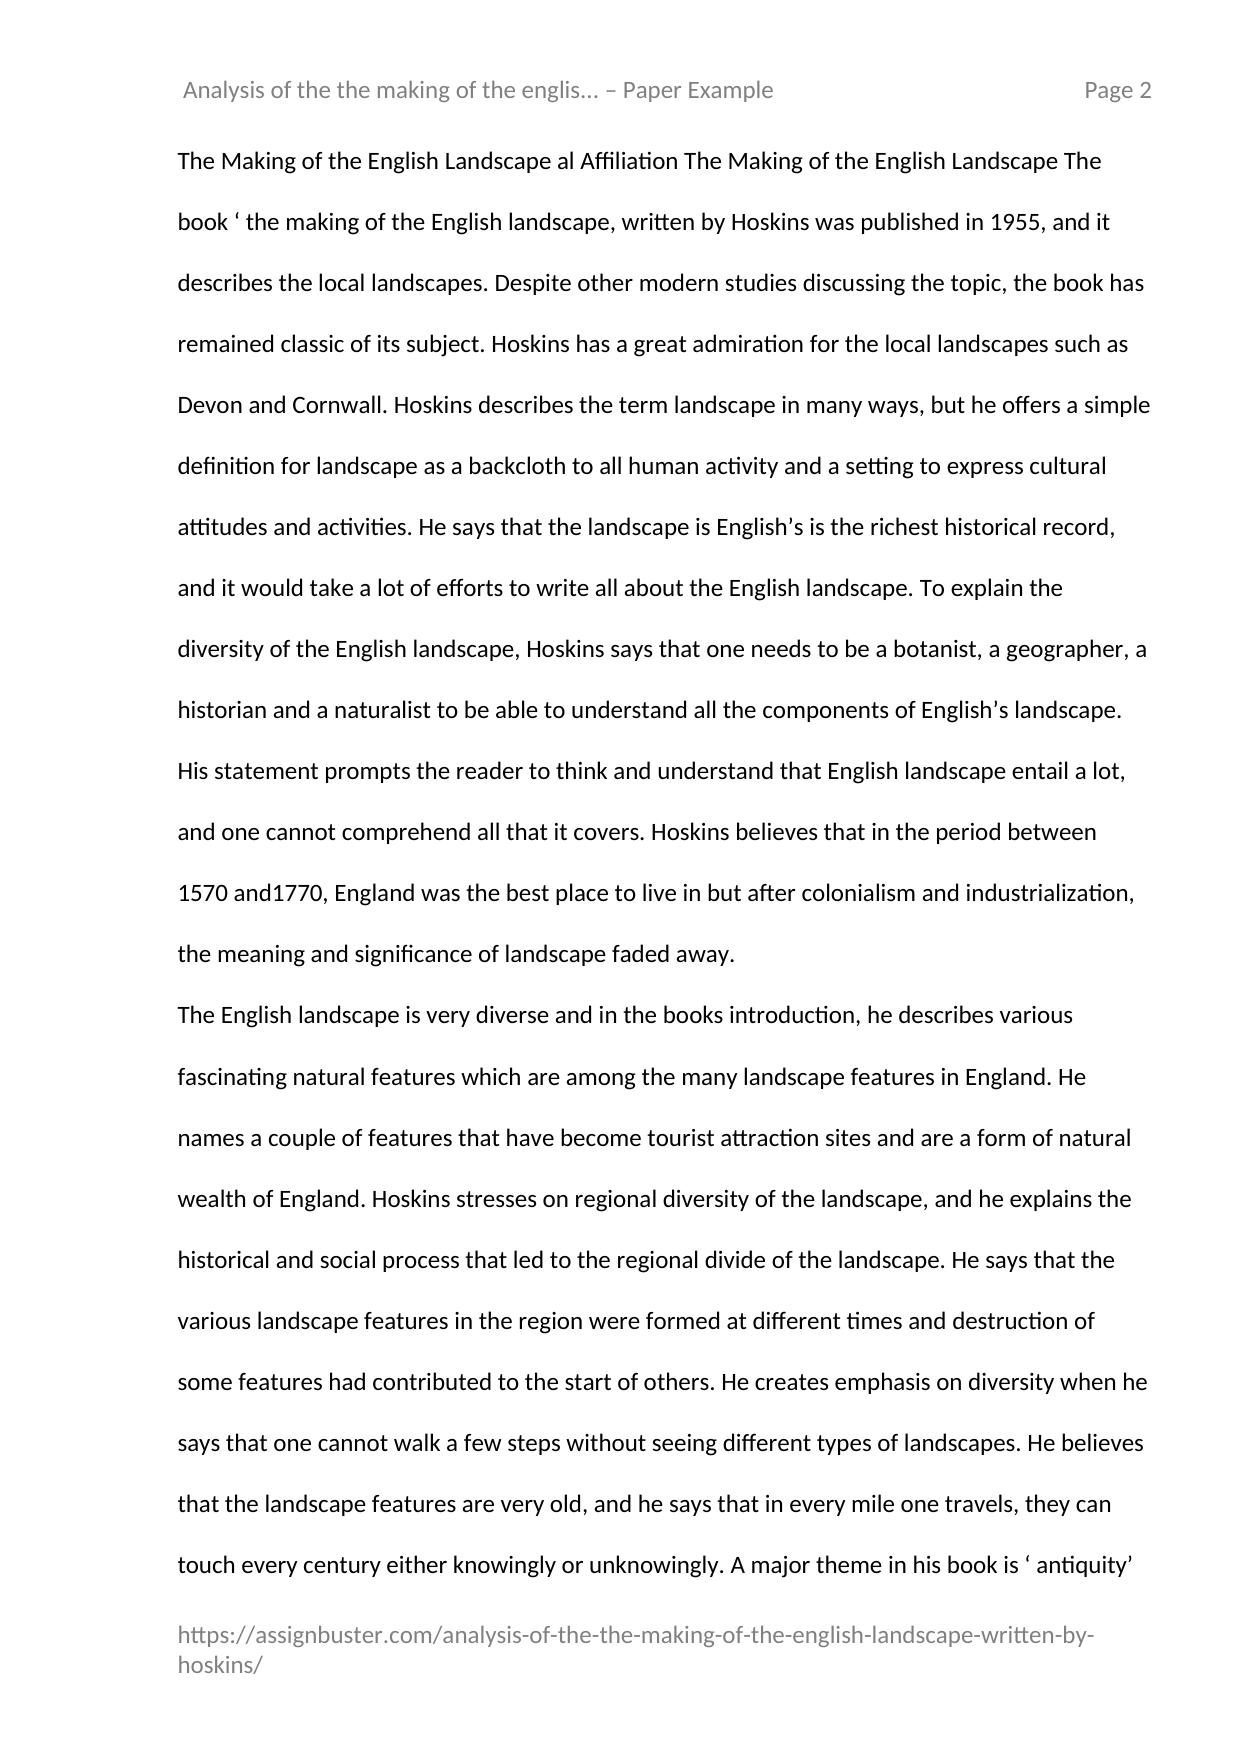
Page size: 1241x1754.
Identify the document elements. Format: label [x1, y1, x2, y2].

text [177, 145, 1152, 1579]
